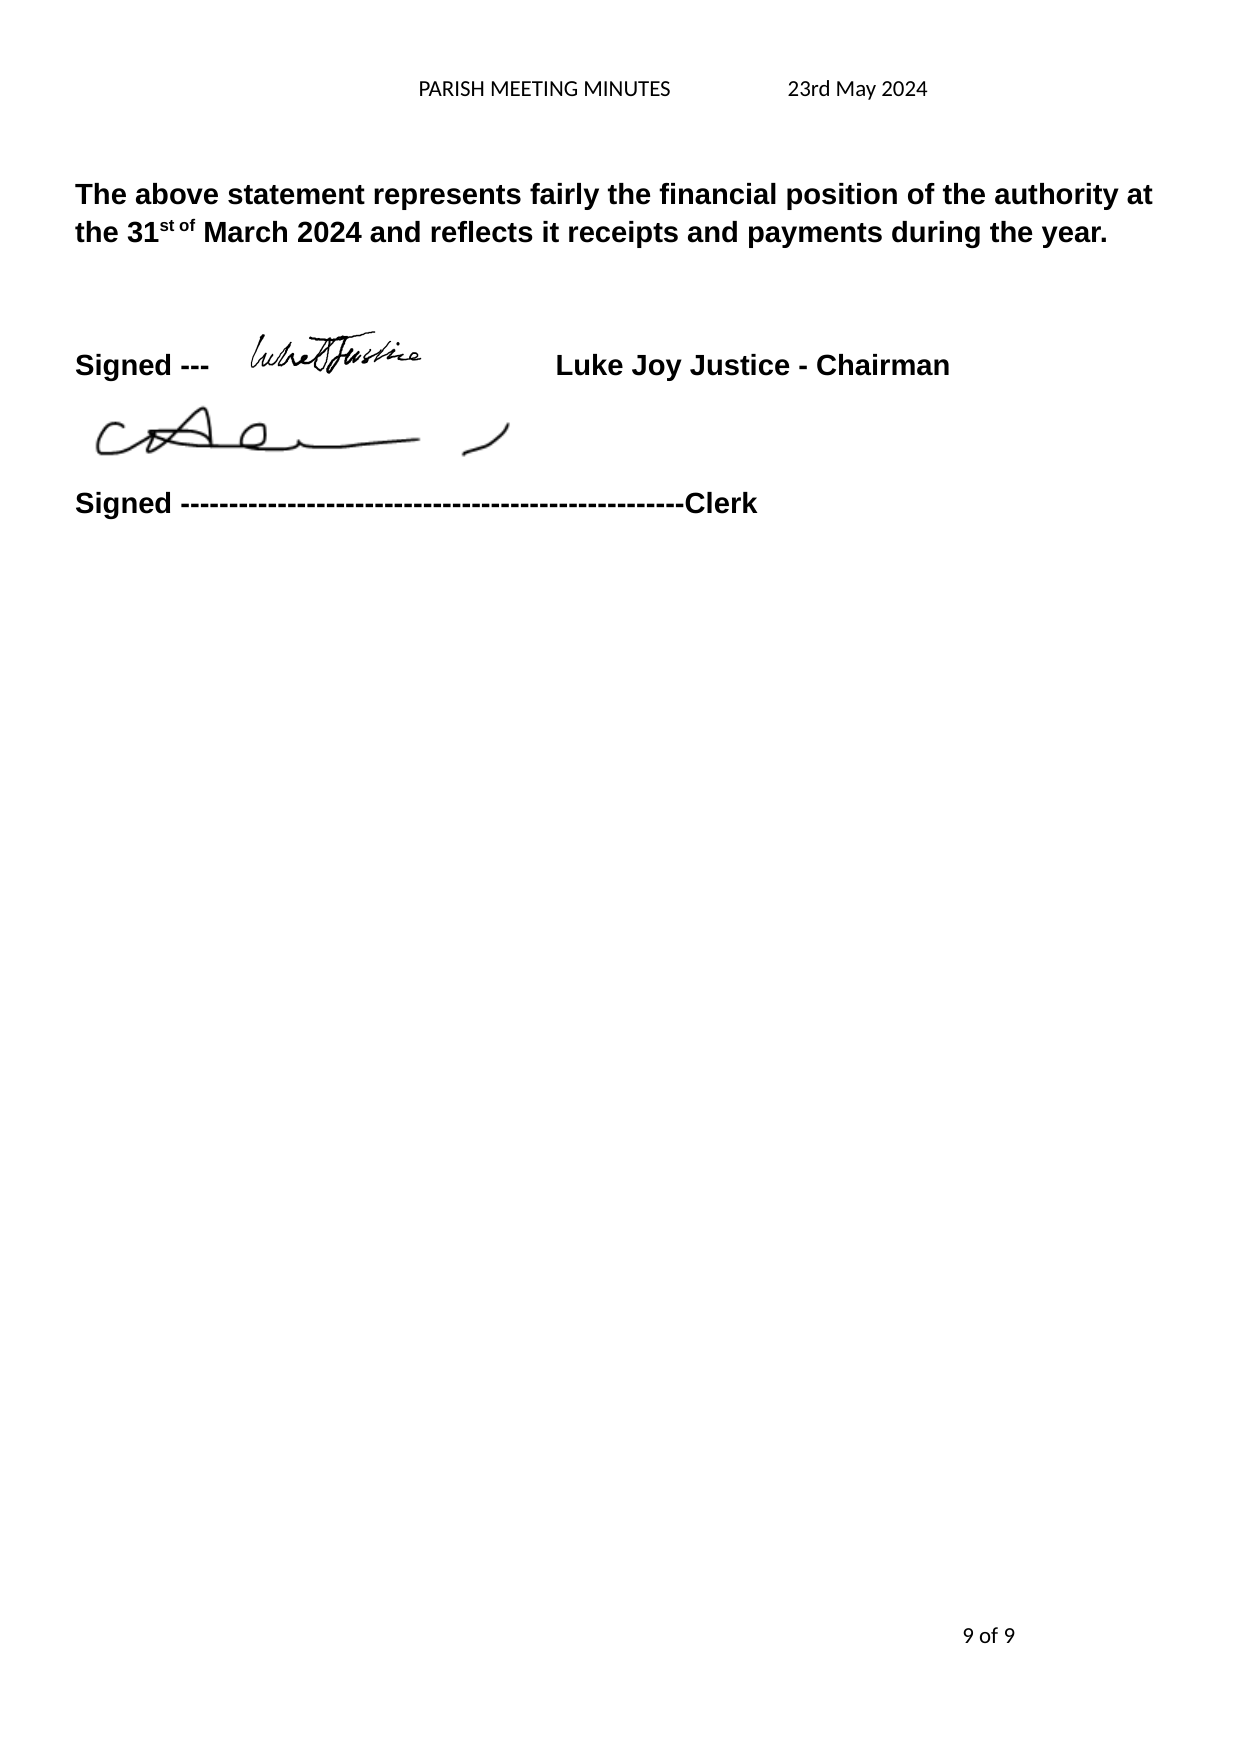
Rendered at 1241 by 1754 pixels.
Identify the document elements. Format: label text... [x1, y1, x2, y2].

text Signed ----------------------------------------------------Clerk [75, 486, 1165, 519]
text Signed --- Luke Joy Justice - Chairman [75, 326, 1165, 382]
text The above statement represents fairly the financial position of the authority at the 31st of March 2024 and reflects it receipts and payments during the year. [75, 177, 1165, 249]
